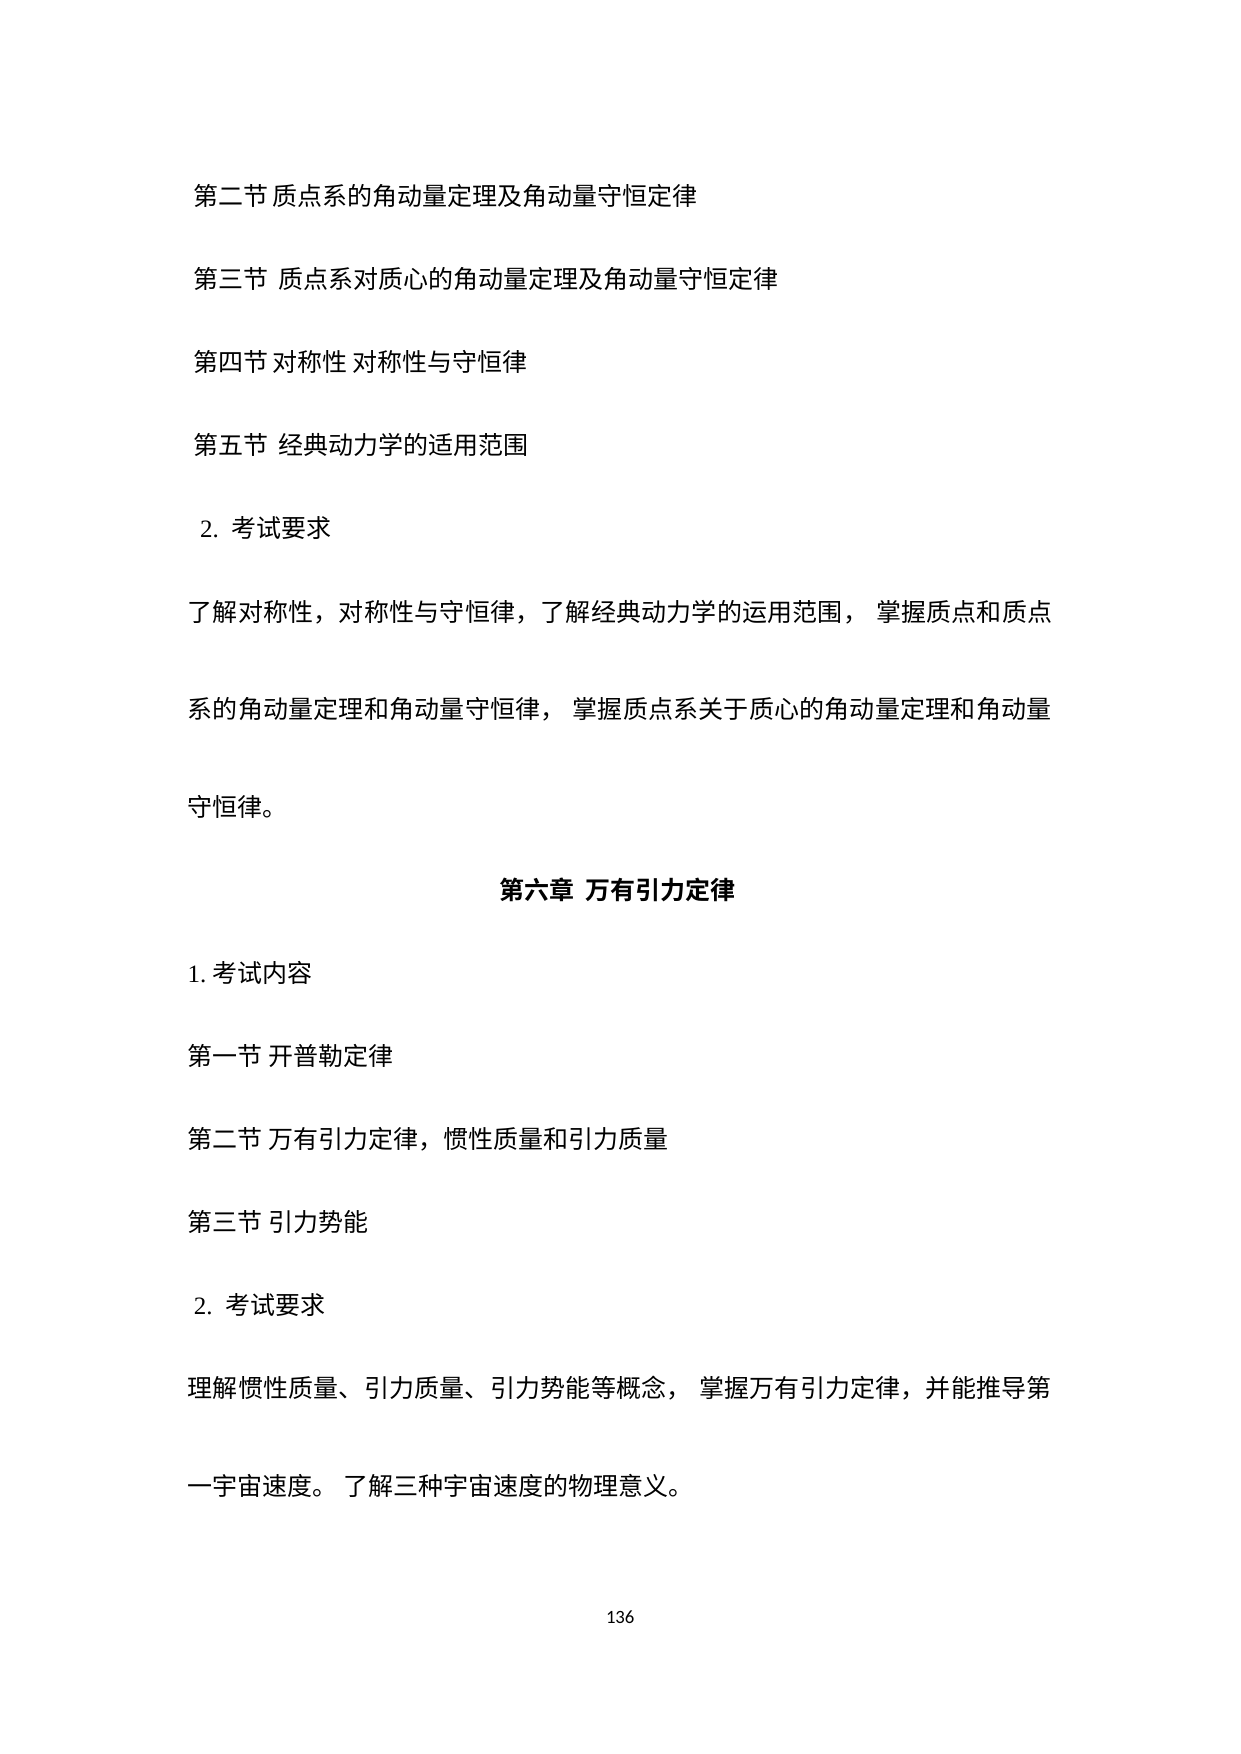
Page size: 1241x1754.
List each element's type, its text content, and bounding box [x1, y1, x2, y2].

text 2. 考试要求 [194, 494, 1053, 559]
list 质点系的角动量定理及角动量守恒定律 [194, 162, 1053, 227]
text 第三节 引力势能 [187, 1188, 1053, 1253]
text 理解惯性质量、引力质量、引力势能等概念， 掌握万有引力定律，并能推导第一宇宙速度。 了解三种宇宙速度的物理意义。 [187, 1354, 1053, 1517]
text 第二节 万有引力定律，惯性质量和引力质量 [187, 1105, 1053, 1170]
text 第六章 万有引力定律 [187, 856, 1053, 921]
text 第一节 开普勒定律 [187, 1022, 1053, 1087]
list 经典动力学的适用范围 [194, 411, 1053, 476]
text 1. 考试内容 [187, 939, 1053, 1004]
list 质点系对质心的角动量定理及角动量守恒定律 [194, 245, 1053, 310]
list 对称性 对称性与守恒律 [194, 328, 1053, 393]
text 2. 考试要求 [187, 1271, 1053, 1336]
text 了解对称性，对称性与守恒律，了解经典动力学的运用范围， 掌握质点和质点系的角动量定理和角动量守恒律， 掌握质点系关于质心的角动量定理和角动量守恒律。 [187, 578, 1053, 838]
